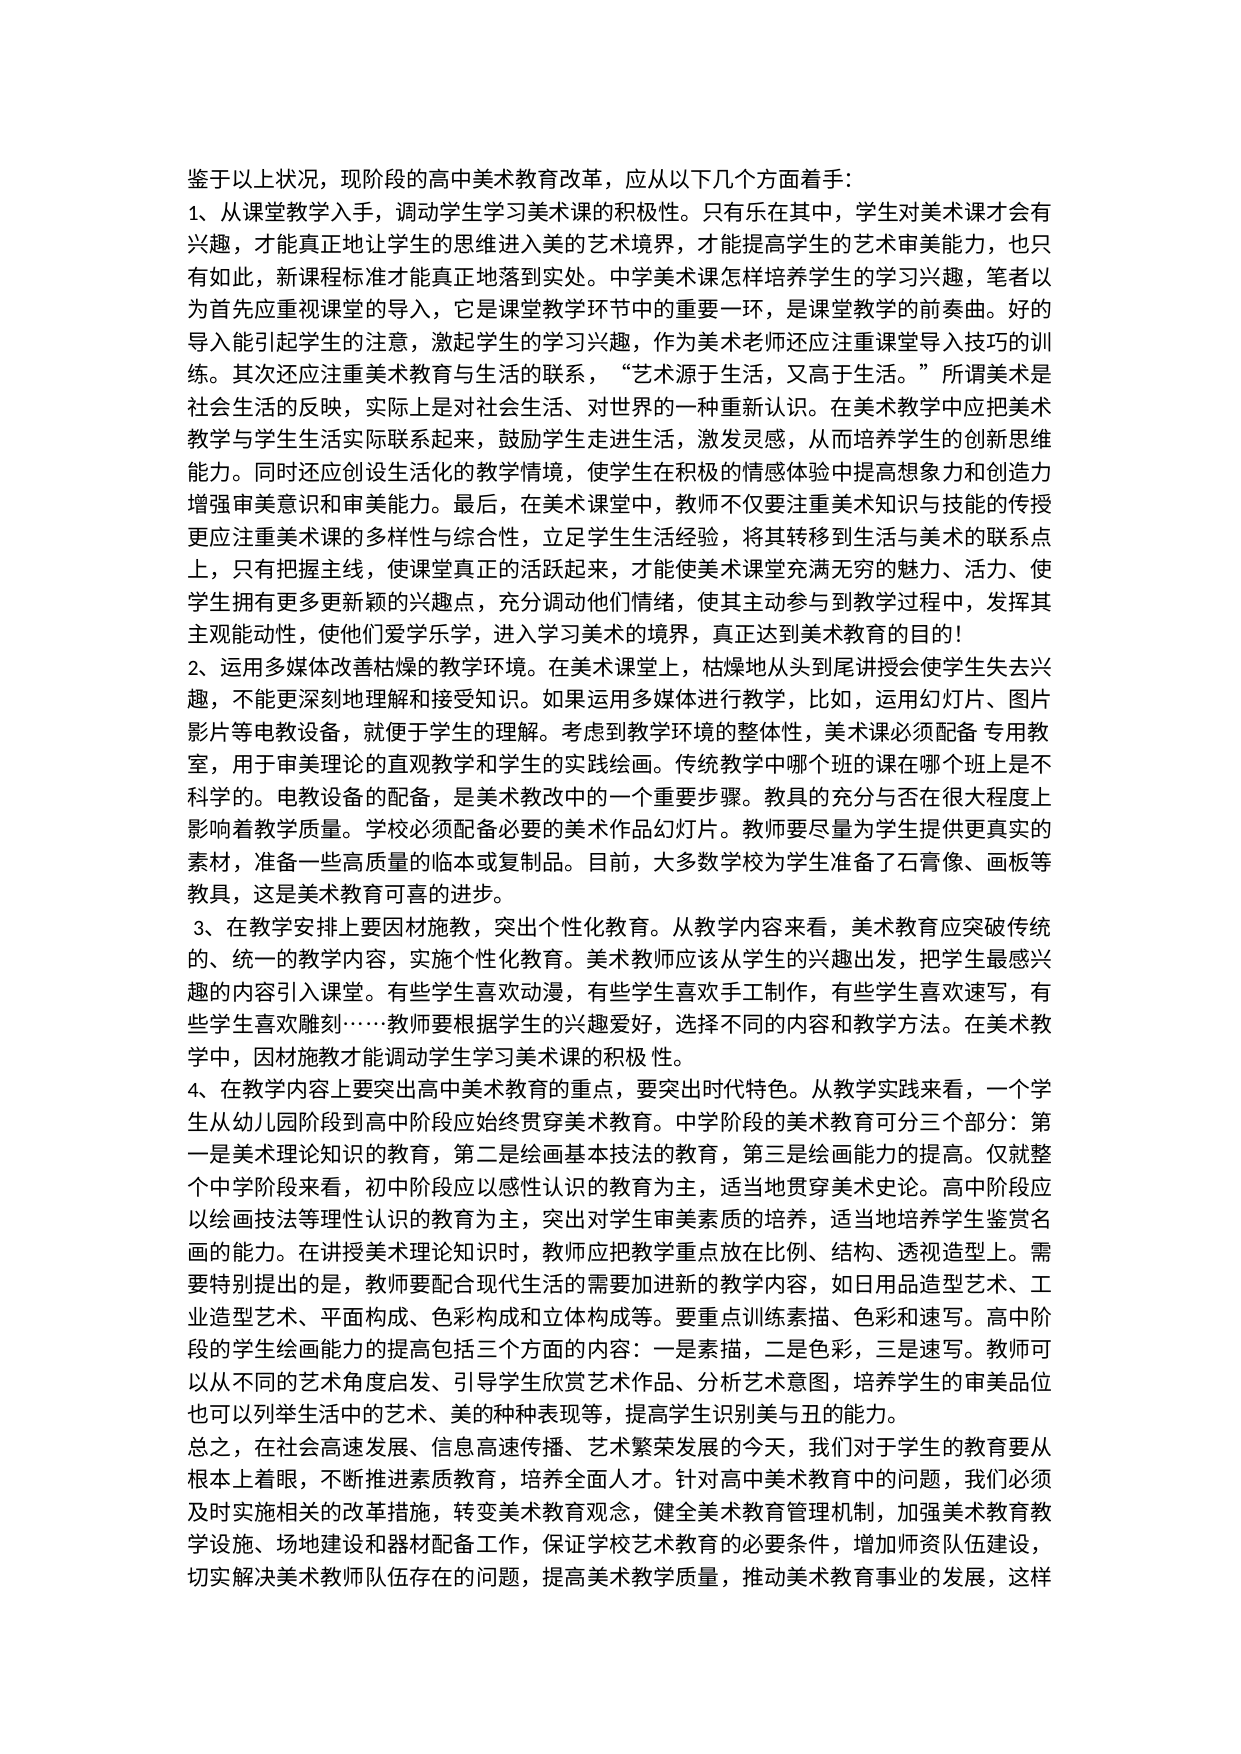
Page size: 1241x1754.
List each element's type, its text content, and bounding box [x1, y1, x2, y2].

text 鉴于以上状况，现阶段的高中美术教育改革，应从以下几个方面着手： [187, 162, 1053, 194]
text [187, 649, 1053, 1592]
text 1、从课堂教学入手，调动学生学习美术课的积极性。只有乐在其中，学生对美术课才会有兴趣，才能真正地让学生的思维进入美的艺术境界，才能提高学生的艺术审美能力，也只有如此，新课程标准才能真正地落到实处。中学美术课怎样培养学生的学习兴趣，笔者以为首先应重视课堂的导入，它是课堂教学环节中的重要一环，是课堂教学的前奏曲。好的导入能引起学生的注意，激起学生的学习兴趣，作为美术老师还应注重课堂导入技巧的训练。其次还应注重美术教育与生活的联系，“艺术源于生活，又高于生活。”所谓美术是社会生活的反映，实际上是对社会生活、对世界的一种重新认识。在美术教学中应把美术教学与学生生活实际联系起来，鼓励学生走进生活，激发灵感，从而培养学生的创新思维能力。同时还应创设生活化的教学情境，使学生在积极的情感体验中提高想象力和创造力，增强审美意识和审美能力。最后，在美术课堂中，教师不仅要注重美术知识与技能的传授，更应注重美术课的多样性与综合性，立足学生生活经验，将其转移到生活与美术的联系点上，只有把握主线，使课堂真正的活跃起来，才能使美术课堂充满无穷的魅力、活力、使学生拥有更多更新颖的兴趣点，充分调动他们情绪，使其主动参与到教学过程中，发挥其主观能动性，使他们爱学乐学，进入学习美术的境界，真正达到美术教育的目的！ [187, 194, 1053, 649]
